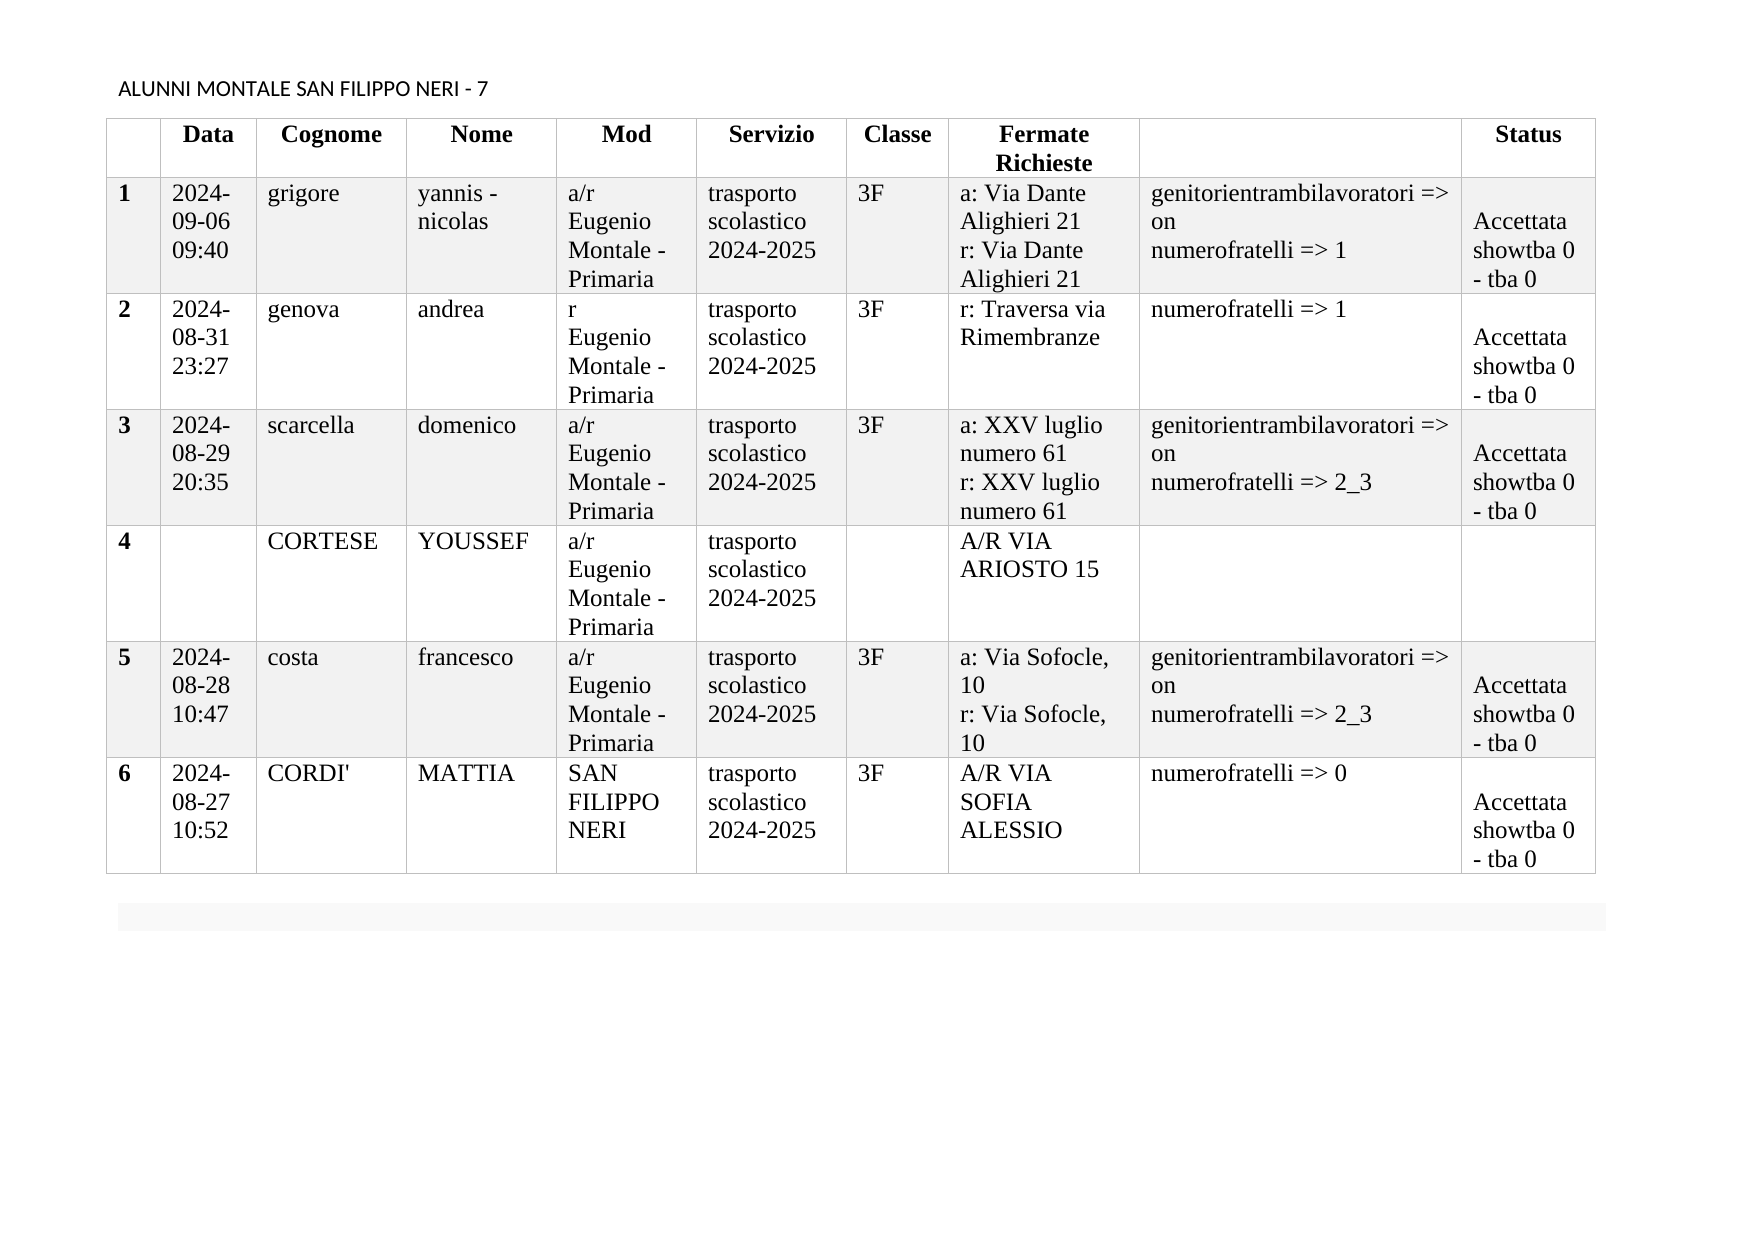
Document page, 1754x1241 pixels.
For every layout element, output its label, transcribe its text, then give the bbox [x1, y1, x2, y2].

table_cell numerofratelli => 0 [1140, 758, 1461, 873]
table_cell [1462, 526, 1595, 641]
table_cell genitorientrambilavoratori => on numerofratelli => 1 [1140, 178, 1461, 293]
table_cell Accettata showtba 0 - tba 0 [1462, 642, 1595, 757]
table_cell a: Via Dante Alighieri 21 r: Via Dante Alighieri 21 [949, 178, 1139, 293]
table_cell SAN FILIPPO NERI [557, 758, 696, 873]
table_cell trasporto scolastico 2024-2025 [697, 410, 846, 525]
table_cell 3F [847, 642, 948, 757]
table_cell Accettata showtba 0 - tba 0 [1462, 294, 1595, 409]
table_cell 4 [107, 526, 160, 641]
table_cell CORDI' [257, 758, 406, 873]
table_cell domenico [407, 410, 556, 525]
table_cell 6 [107, 758, 160, 873]
table_cell 1 [107, 178, 160, 293]
table_cell 5 [107, 642, 160, 757]
table_header Status [1462, 119, 1595, 177]
table_cell a/r Eugenio Montale - Primaria [557, 410, 696, 525]
table_cell costa [257, 642, 406, 757]
table_cell MATTIA [407, 758, 556, 873]
table_cell genitorientrambilavoratori => on numerofratelli => 2_3 [1140, 410, 1461, 525]
table_cell 3F [847, 410, 948, 525]
table_cell 3F [847, 758, 948, 873]
table_cell A/R VIA ARIOSTO 15 [949, 526, 1139, 641]
table_cell 2024-08-29 20:35 [161, 410, 256, 525]
table_header [1140, 119, 1461, 177]
table_cell r: Traversa via Rimembranze [949, 294, 1139, 409]
table_cell trasporto scolastico 2024-2025 [697, 642, 846, 757]
table_cell andrea [407, 294, 556, 409]
table_cell 2024-09-06 09:40 [161, 178, 256, 293]
table_header Data [161, 119, 256, 177]
table_cell 3F [847, 294, 948, 409]
table_cell yannis - nicolas [407, 178, 556, 293]
table_header Nome [407, 119, 556, 177]
table_cell scarcella [257, 410, 406, 525]
table_cell Accettata showtba 0 - tba 0 [1462, 758, 1595, 873]
table_cell YOUSSEF [407, 526, 556, 641]
table_cell numerofratelli => 1 [1140, 294, 1461, 409]
table_cell 2024-08-28 10:47 [161, 642, 256, 757]
table_header Classe [847, 119, 948, 177]
table_cell 2 [107, 294, 160, 409]
table_cell genitorientrambilavoratori => on numerofratelli => 2_3 [1140, 642, 1461, 757]
table_cell Accettata showtba 0 - tba 0 [1462, 178, 1595, 293]
table_header Cognome [257, 119, 406, 177]
table_cell 3F [847, 178, 948, 293]
table_cell 2024-08-31 23:27 [161, 294, 256, 409]
table_cell Accettata showtba 0 - tba 0 [1462, 410, 1595, 525]
table_cell a/r Eugenio Montale - Primaria [557, 642, 696, 757]
table_header Mod [557, 119, 696, 177]
table_cell a/r Eugenio Montale - Primaria [557, 178, 696, 293]
table_cell 2024-08-27 10:52 [161, 758, 256, 873]
table_cell [1140, 526, 1461, 641]
table_cell 3 [107, 410, 160, 525]
table_cell [161, 526, 256, 641]
table_cell a: XXV luglio numero 61 r: XXV luglio numero 61 [949, 410, 1139, 525]
table_cell grigore [257, 178, 406, 293]
table_header Servizio [697, 119, 846, 177]
table_cell trasporto scolastico 2024-2025 [697, 178, 846, 293]
table_cell a: Via Sofocle, 10 r: Via Sofocle, 10 [949, 642, 1139, 757]
table_header Fermate Richieste [949, 119, 1139, 177]
table_cell CORTESE [257, 526, 406, 641]
table_cell trasporto scolastico 2024-2025 [697, 758, 846, 873]
table_cell [847, 526, 948, 641]
table_cell trasporto scolastico 2024-2025 [697, 294, 846, 409]
table_cell genova [257, 294, 406, 409]
table_cell trasporto scolastico 2024-2025 [697, 526, 846, 641]
table_header [107, 119, 160, 177]
table_cell r Eugenio Montale - Primaria [557, 294, 696, 409]
table_cell a/r Eugenio Montale - Primaria [557, 526, 696, 641]
table_cell francesco [407, 642, 556, 757]
table_cell A/R VIA SOFIA ALESSIO [949, 758, 1139, 873]
